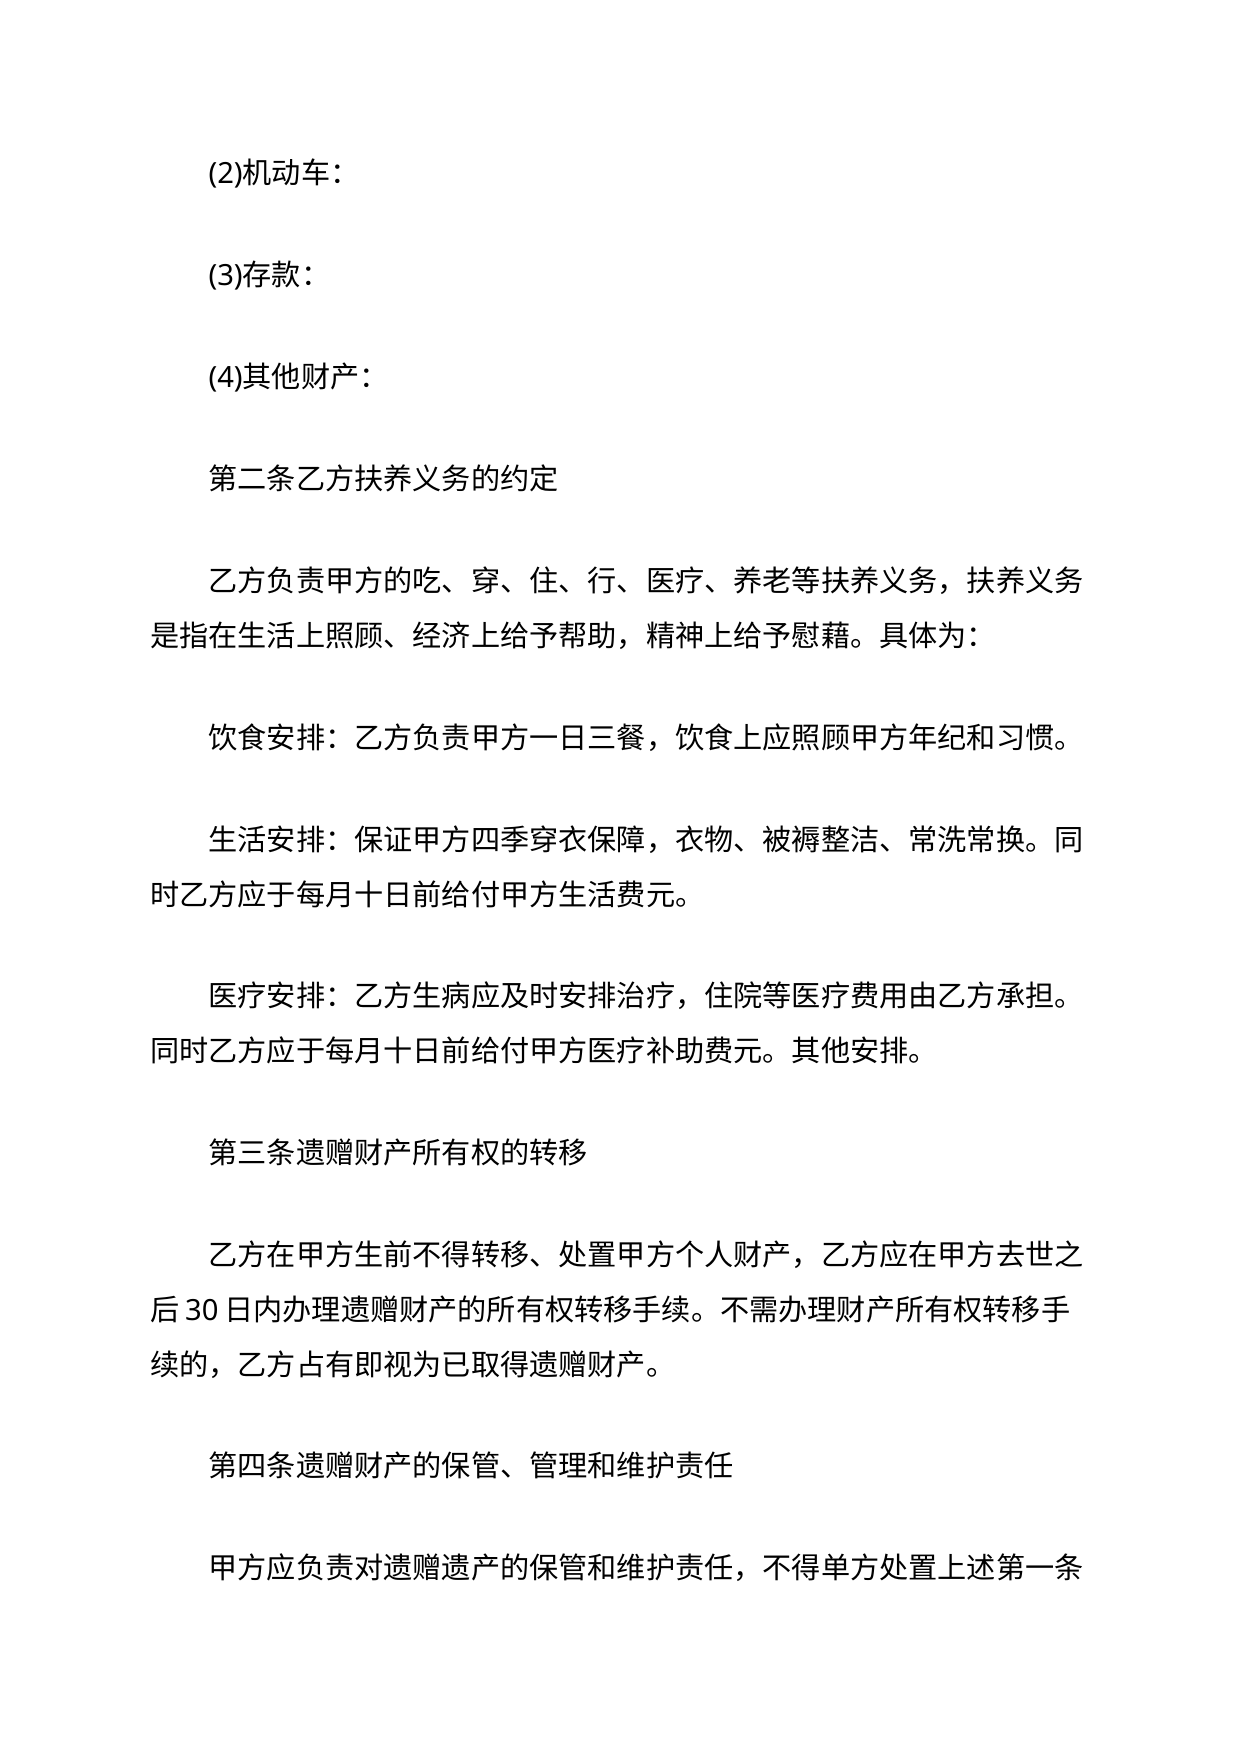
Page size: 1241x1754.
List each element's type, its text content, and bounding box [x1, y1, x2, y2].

text 乙方在甲方生前不得转移、处置甲方个人财产，乙方应在甲方去世之后30日内办理遗赠财产的所有权转移手续。不需办理财产所有权转移手续的，乙方占有即视为已取得遗赠财产。 [150, 1231, 1090, 1383]
text (3)存款： [150, 252, 1090, 294]
text (4)其他财产： [150, 354, 1090, 396]
text 乙方负责甲方的吃、穿、住、行、医疗、养老等扶养义务，扶养义务是指在生活上照顾、经济上给予帮助，精神上给予慰藉。具体为： [150, 558, 1090, 655]
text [150, 1545, 1090, 1587]
text (2)机动车： [150, 150, 1090, 192]
text 医疗安排：乙方生病应及时安排治疗，住院等医疗费用由乙方承担。同时乙方应于每月十日前给付甲方医疗补助费元。其他安排。 [150, 973, 1090, 1070]
text 第四条遗赠财产的保管、管理和维护责任 [150, 1443, 1090, 1485]
text 第二条乙方扶养义务的约定 [150, 456, 1090, 498]
text 第三条遗赠财产所有权的转移 [150, 1129, 1090, 1172]
text 饮食安排：乙方负责甲方一日三餐，饮食上应照顾甲方年纪和习惯。 [150, 714, 1090, 757]
text 生活安排：保证甲方四季穿衣保障，衣物、被褥整洁、常洗常换。同时乙方应于每月十日前给付甲方生活费元。 [150, 816, 1090, 913]
